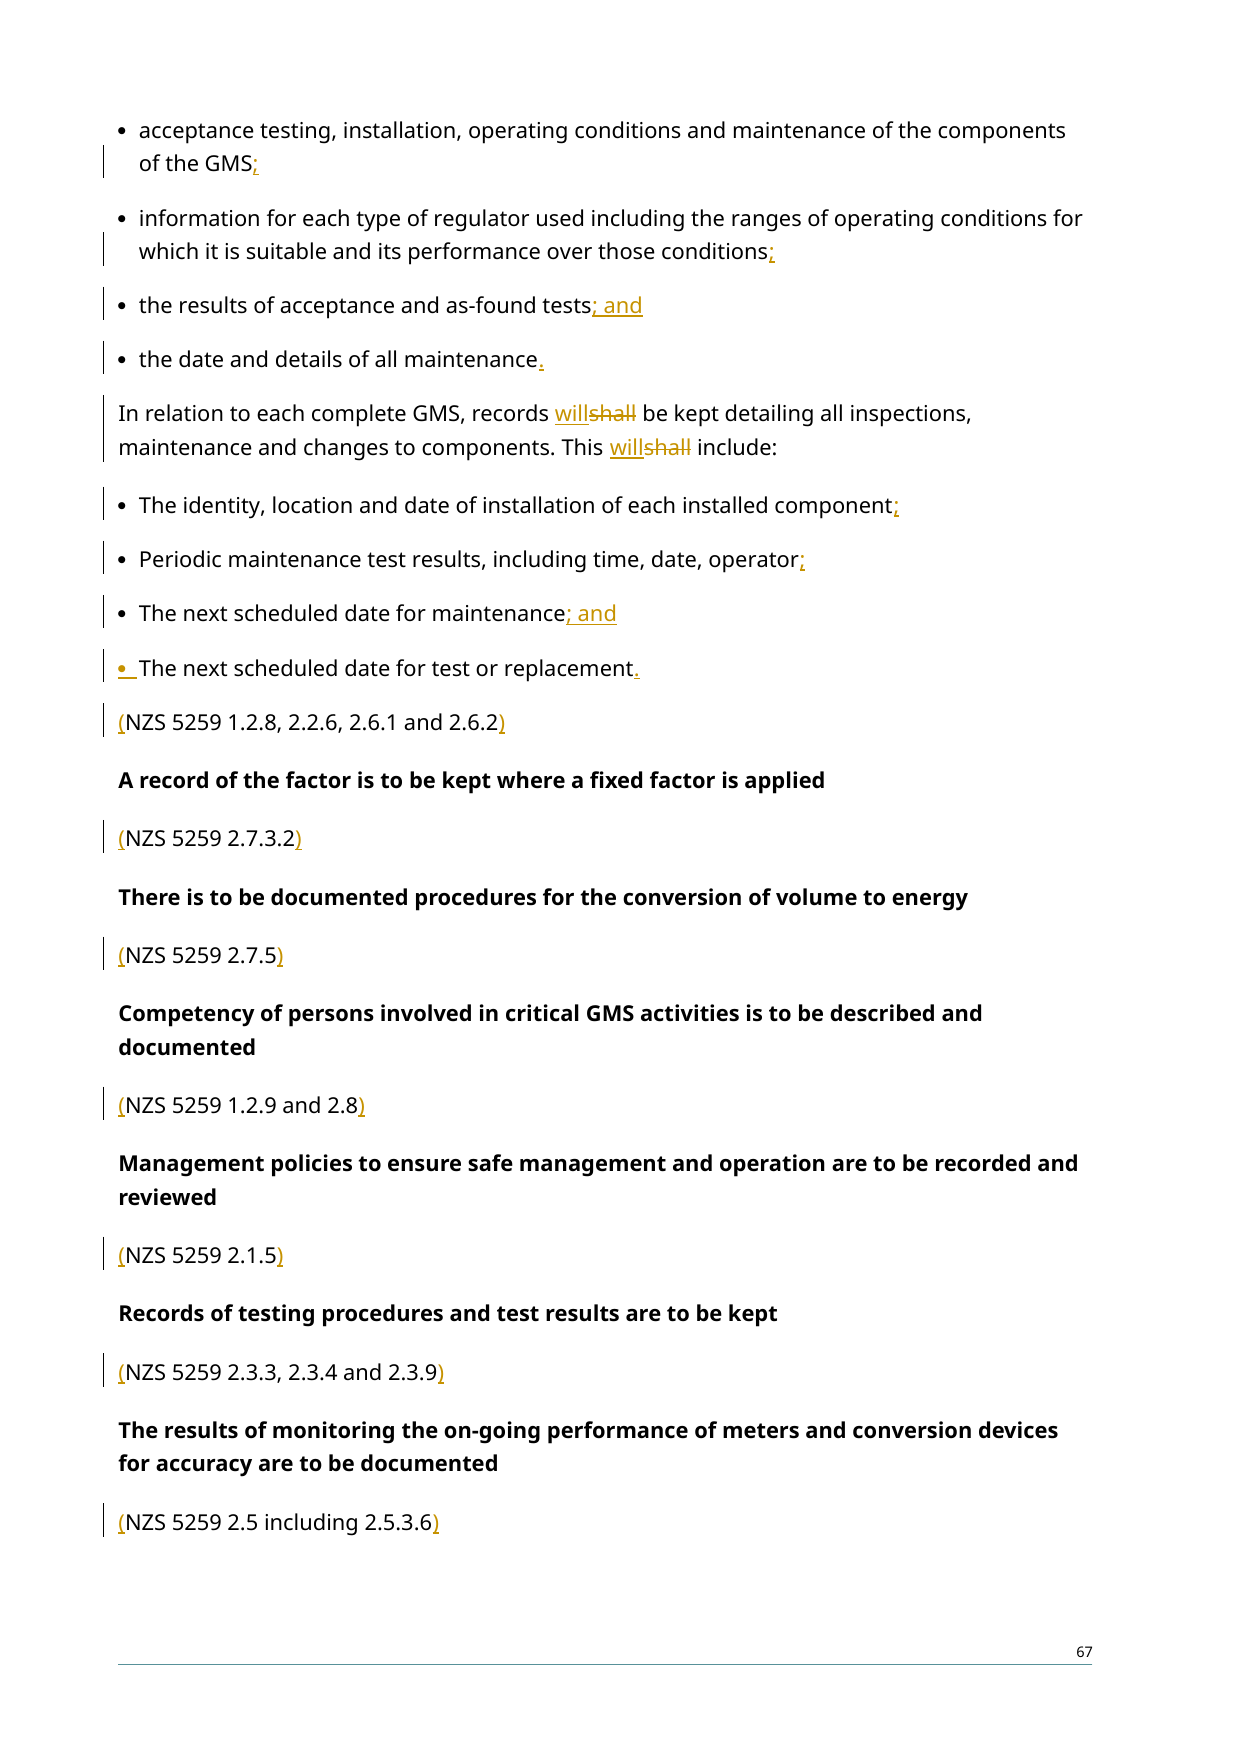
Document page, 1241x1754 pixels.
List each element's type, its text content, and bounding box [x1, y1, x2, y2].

text NZS 5259 2.7.3.2 [118, 820, 1092, 853]
text Competency of persons involved in critical GMS activities is to be described and documented [118, 995, 1092, 1062]
text the results of acceptance and as-found tests [118, 287, 1092, 320]
text Records of testing procedures and test results are to be kept [118, 1295, 1092, 1328]
text The results of monitoring the on-going performance of meters and conversion devices for accuracy are to be documented [118, 1412, 1092, 1478]
text NZS 5259 1.2.9 and 2.8 [118, 1087, 1092, 1120]
text NZS 5259 2.5 including 2.5.3.6 [118, 1503, 1092, 1537]
text The next scheduled date for test or replacement [118, 649, 1092, 682]
text Periodic maintenance test results, including time, date, operator [118, 541, 1092, 574]
text The next scheduled date for maintenance [118, 595, 1092, 628]
text NZS 5259 2.3.3, 2.3.4 and 2.3.9 [118, 1353, 1092, 1387]
text There is to be documented procedures for the conversion of volume to energy [118, 878, 1092, 912]
text Management policies to ensure safe management and operation are to be recorded and reviewed [118, 1145, 1092, 1212]
text information for each type of regulator used including the ranges of operating conditions for which it is suitable and its performance over those conditions [118, 199, 1092, 266]
text acceptance testing, installation, operating conditions and maintenance of the components of the GMS [118, 112, 1092, 178]
text NZS 5259 2.1.5 [118, 1237, 1092, 1270]
text In relation to each complete GMS, records be kept detailing all inspections, maintenance and changes to components. This include: [118, 395, 1092, 462]
text the date and details of all maintenance [118, 341, 1092, 374]
text A record of the factor is to be kept where a fixed factor is applied [118, 762, 1092, 795]
text NZS 5259 2.7.5 [118, 937, 1092, 970]
text The identity, location and date of installation of each installed component [118, 487, 1092, 520]
text NZS 5259 1.2.8, 2.2.6, 2.6.1 and 2.6.2 [118, 703, 1092, 737]
